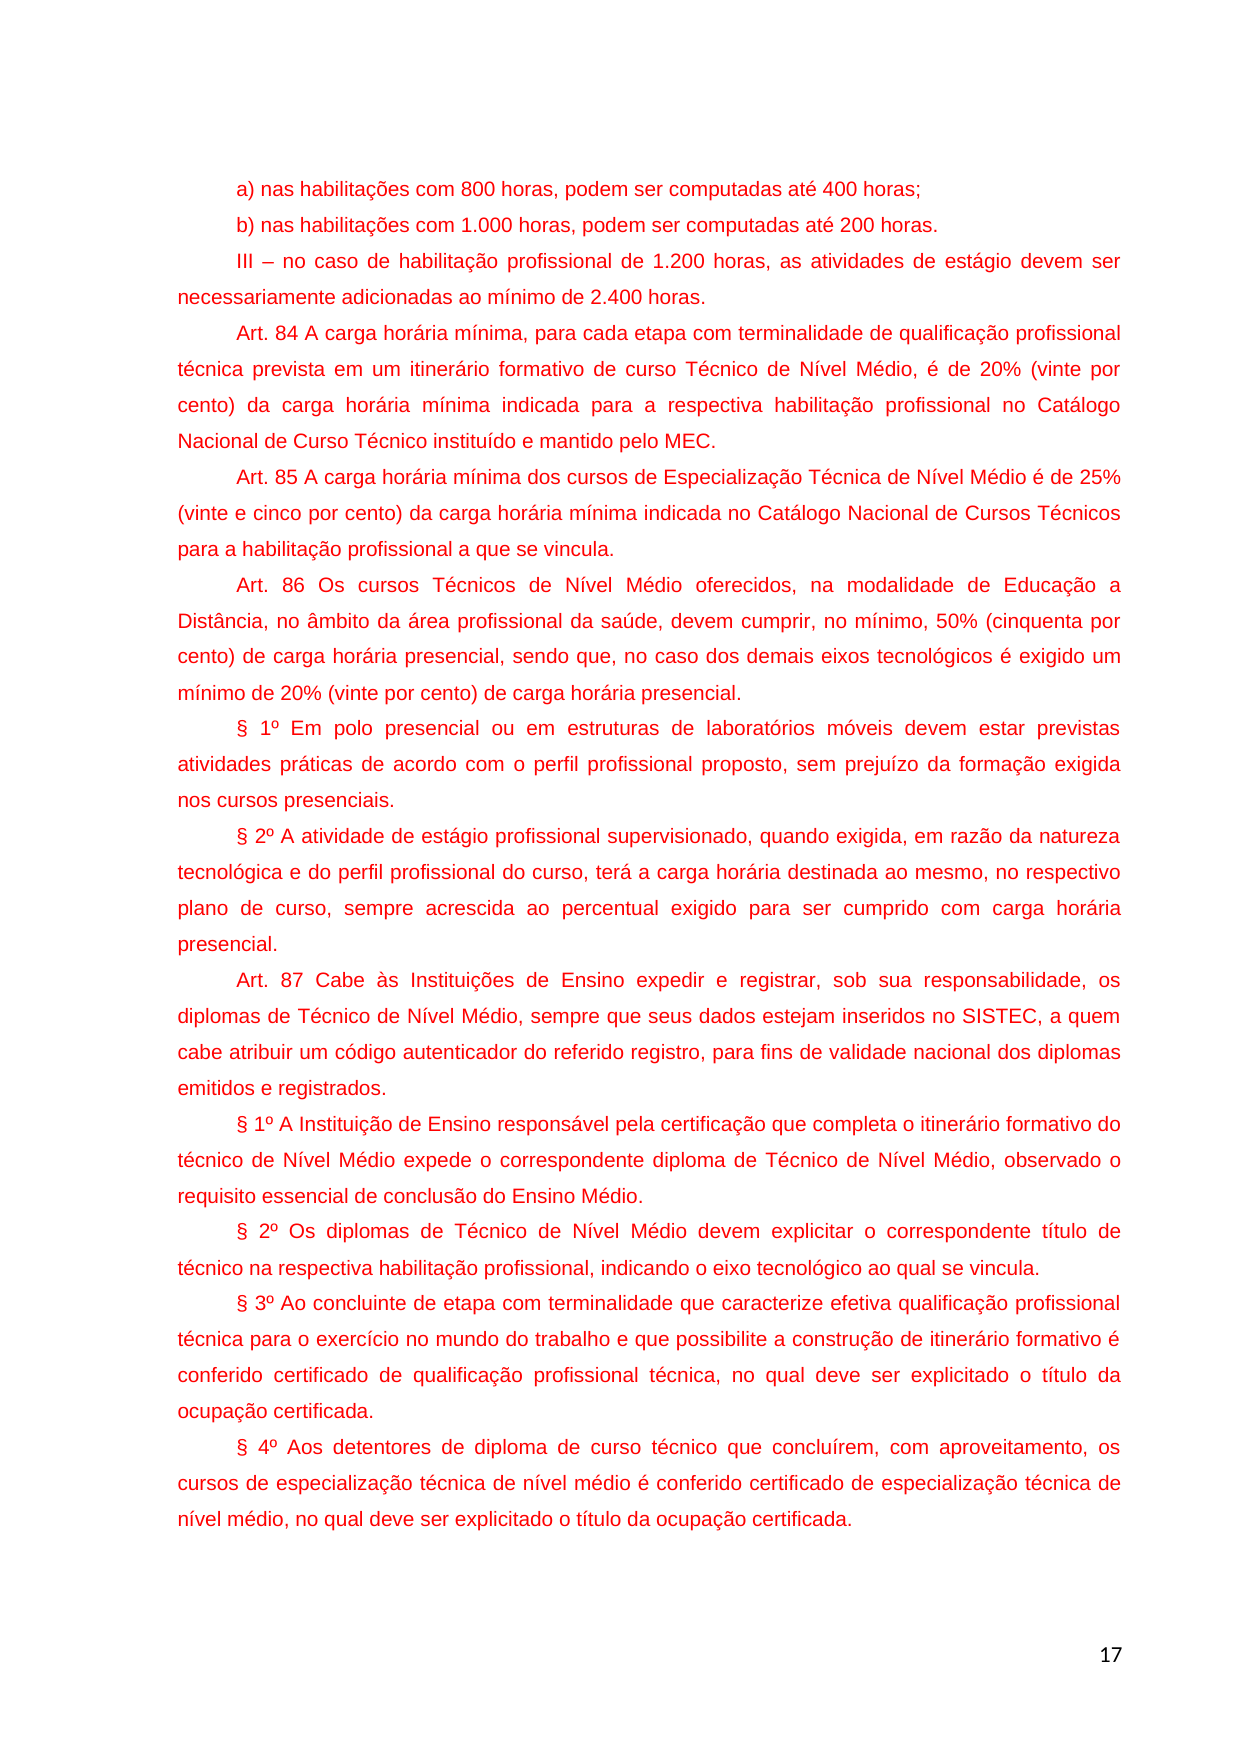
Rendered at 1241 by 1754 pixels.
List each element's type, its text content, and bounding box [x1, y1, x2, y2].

text Art. 84 A carga horária mínima, para cada etapa com terminalidade de qualificação profissional técnica prevista em um itinerário formativo de curso Técnico de Nível Médio, é de 20% (vinte por cento) da carga horária mínima indicada para a respectiva habilitação profissional no Catálogo Nacional de Curso Técnico instituído e mantido pelo MEC. [177, 321, 1122, 453]
text § 1º A Instituição de Ensino responsável pela certificação que completa o itinerário formativo do técnico de Nível Médio expede o correspondente diploma de Técnico de Nível Médio, observado o requisito essencial de conclusão do Ensino Médio. [177, 1112, 1122, 1207]
text a) nas habilitações com 800 horas, podem ser computadas até 400 horas; [177, 177, 1122, 201]
text Art. 87 Cabe às Instituições de Ensino expedir e registrar, sob sua responsabilidade, os diplomas de Técnico de Nível Médio, sempre que seus dados estejam inseridos no SISTEC, a quem cabe atribuir um código autenticador do referido registro, para fins de validade nacional dos diplomas emitidos e registrados. [177, 968, 1122, 1099]
text Art. 86 Os cursos Técnicos de Nível Médio oferecidos, na modalidade de Educação a Distância, no âmbito da área profissional da saúde, devem cumprir, no mínimo, 50% (cinquenta por cento) de carga horária presencial, sendo que, no caso dos demais eixos tecnológicos é exigido um mínimo de 20% (vinte por cento) de carga horária presencial. [177, 572, 1122, 704]
text § 2º A atividade de estágio profissional supervisionado, quando exigida, em razão da natureza tecnológica e do perfil profissional do curso, terá a carga horária destinada ao mesmo, no respectivo plano de curso, sempre acrescida ao percentual exigido para ser cumprido com carga horária presencial. [177, 824, 1122, 956]
text § 3º Ao concluinte de etapa com terminalidade que caracterize efetiva qualificação profissional técnica para o exercício no mundo do trabalho e que possibilite a construção de itinerário formativo é conferido certificado de qualificação profissional técnica, no qual deve ser explicitado o título da ocupação certificada. [177, 1291, 1122, 1423]
text § 2º Os diplomas de Técnico de Nível Médio devem explicitar o correspondente título de técnico na respectiva habilitação profissional, indicando o eixo tecnológico ao qual se vincula. [177, 1219, 1122, 1279]
text § 4º Aos detentores de diploma de curso técnico que concluírem, com aproveitamento, os cursos de especialização técnica de nível médio é conferido certificado de especialização técnica de nível médio, no qual deve ser explicitado o título da ocupação certificada. [177, 1435, 1122, 1531]
text b) nas habilitações com 1.000 horas, podem ser computadas até 200 horas. [177, 213, 1122, 237]
text III – no caso de habilitação profissional de 1.200 horas, as atividades de estágio devem ser necessariamente adicionadas ao mínimo de 2.400 horas. [177, 249, 1122, 309]
text § 1º Em polo presencial ou em estruturas de laboratórios móveis devem estar previstas atividades práticas de acordo com o perfil profissional proposto, sem prejuízo da formação exigida nos cursos presenciais. [177, 716, 1122, 812]
text Art. 85 A carga horária mínima dos cursos de Especialização Técnica de Nível Médio é de 25% (vinte e cinco por cento) da carga horária mínima indicada no Catálogo Nacional de Cursos Técnicos para a habilitação profissional a que se vincula. [177, 465, 1122, 561]
